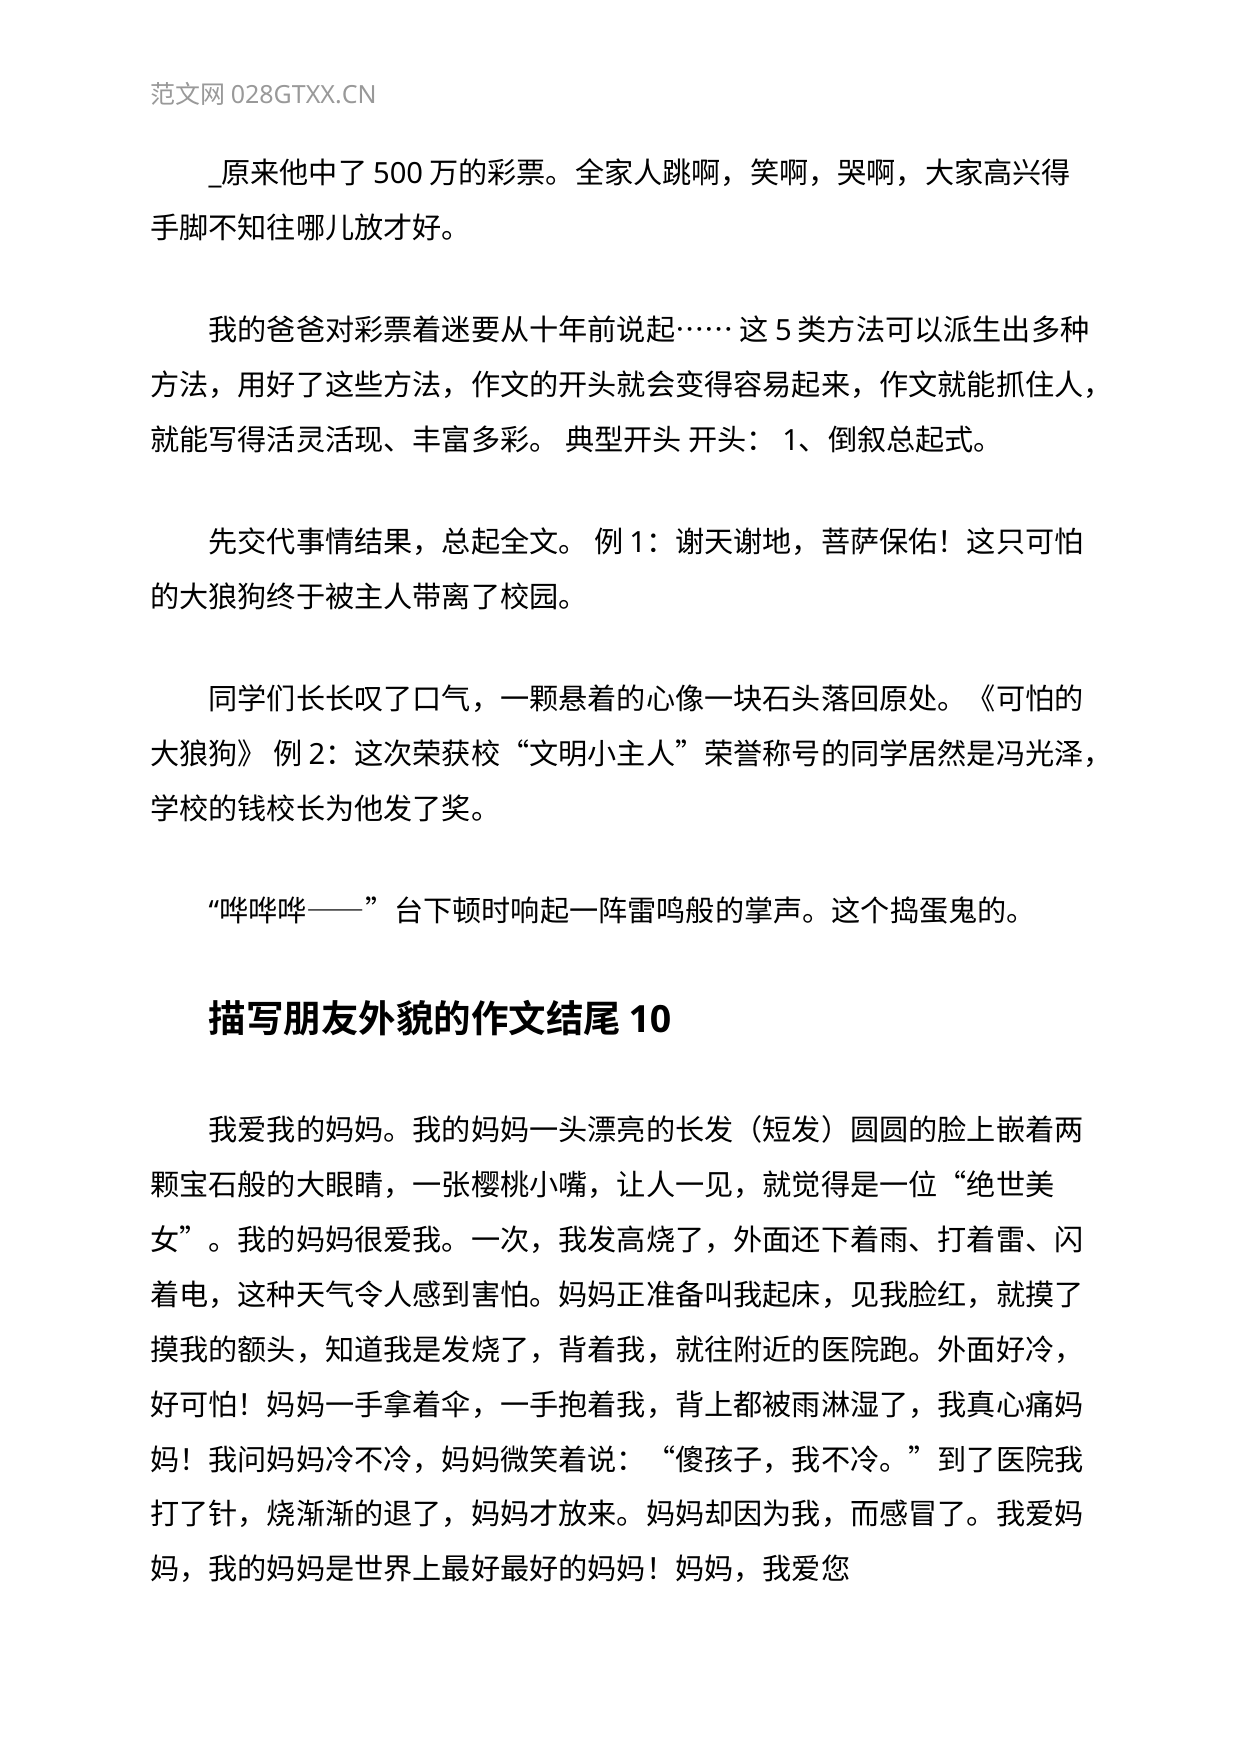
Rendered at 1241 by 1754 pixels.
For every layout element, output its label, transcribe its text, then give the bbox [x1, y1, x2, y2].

text 先交代事情结果，总起全文。 例1：谢天谢地，菩萨保佑！这只可怕的大狼狗终于被主人带离了校园。 [150, 519, 1090, 616]
text 我的爸爸对彩票着迷要从十年前说起…… 这5类方法可以派生出多种方法，用好了这些方法，作文的开头就会变得容易起来，作文就能抓住人，就能写得活灵活现、丰富多彩。 典型开头 开头： 1、倒叙总起式。 [150, 307, 1090, 459]
text 描写朋友外貌的作文结尾10 [150, 989, 1090, 1043]
text 我爱我的妈妈。我的妈妈一头漂亮的长发（短发）圆圆的脸上嵌着两颗宝石般的大眼睛，一张樱桃小嘴，让人一见，就觉得是一位“绝世美女”。我的妈妈很爱我。一次，我发高烧了，外面还下着雨、打着雷、闪着电，这种天气令人感到害怕。妈妈正准备叫我起床，见我脸红，就摸了摸我的额头，知道我是发烧了，背着我，就往附近的医院跑。外面好冷，好可怕！妈妈一手拿着伞，一手抱着我，背上都被雨淋湿了，我真心痛妈妈！我问妈妈冷不冷，妈妈微笑着说：“傻孩子，我不冷。”到了医院我打了针，烧渐渐的退了，妈妈才放来。妈妈却因为我，而感冒了。我爱妈妈，我的妈妈是世界上最好最好的妈妈！妈妈，我爱您 [150, 1107, 1090, 1588]
text “哗哗哗——”台下顿时响起一阵雷鸣般的掌声。这个捣蛋鬼的。 [150, 887, 1090, 929]
text _原来他中了500万的彩票。全家人跳啊，笑啊，哭啊，大家高兴得手脚不知往哪儿放才好。 [150, 150, 1090, 247]
text 同学们长长叹了口气，一颗悬着的心像一块石头落回原处。《可怕的大狼狗》 例2：这次荣获校“文明小主人”荣誉称号的同学居然是冯光泽，学校的钱校长为他发了奖。 [150, 675, 1090, 828]
